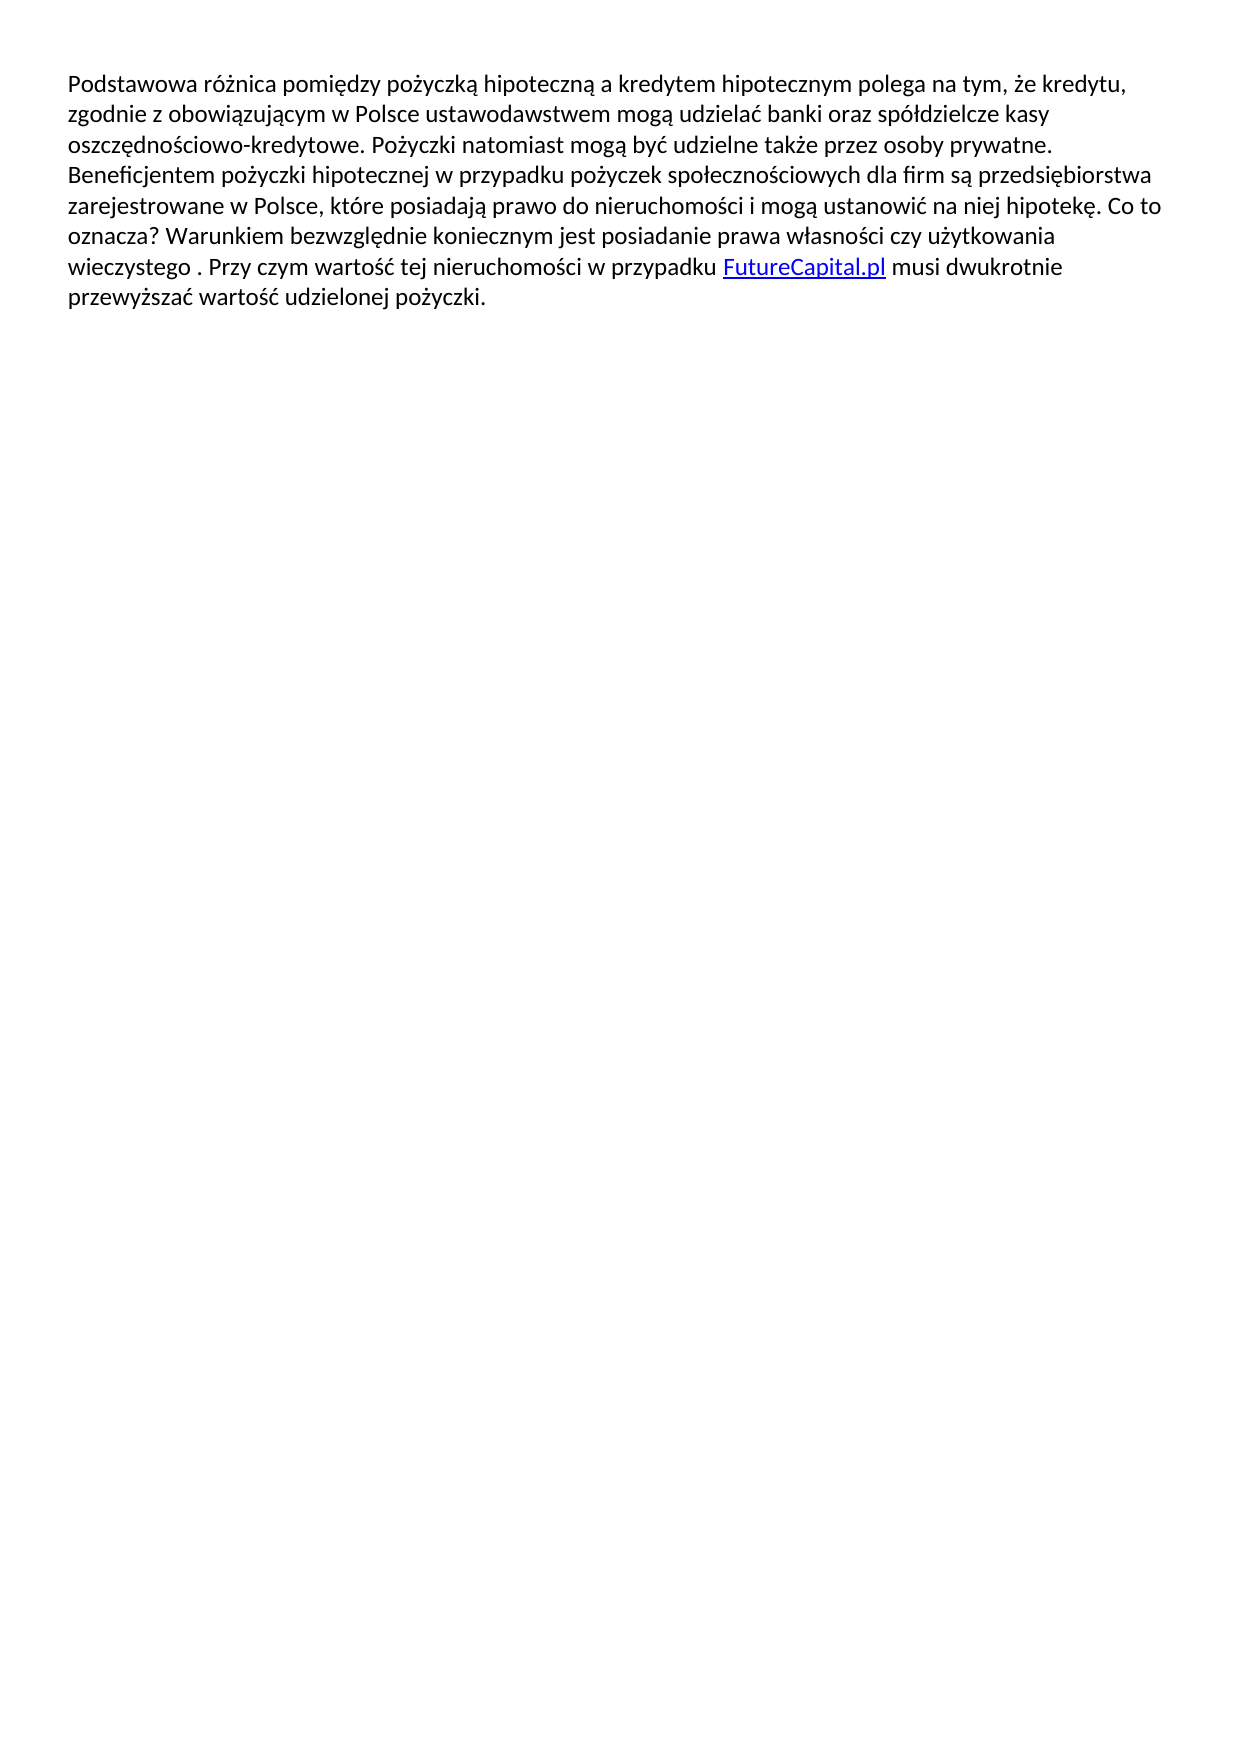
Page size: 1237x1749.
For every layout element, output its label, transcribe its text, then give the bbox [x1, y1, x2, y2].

text Podstawowa różnica pomiędzy pożyczką hipoteczną a kredytem hipotecznym polega na tym, że kredytu, zgodnie z obowiązującym w Polsce ustawodawstwem mogą udzielać banki oraz spółdzielcze kasy oszczędnościowo-kredytowe. Pożyczki natomiast mogą być udzielne także przez osoby prywatne. Beneficjentem pożyczki hipotecznej w przypadku pożyczek społecznościowych dla firm są przedsiębiorstwa zarejestrowane w Polsce, które posiadają prawo do nieruchomości i mogą ustanowić na niej hipotekę. Co to oznacza? Warunkiem bezwzględnie koniecznym jest posiadanie prawa własności czy użytkowania wieczystego . Przy czym wartość tej nieruchomości w przypadku FutureCapital.pl musi dwukrotnie przewyższać wartość udzielonej pożyczki. [68, 68, 1169, 312]
